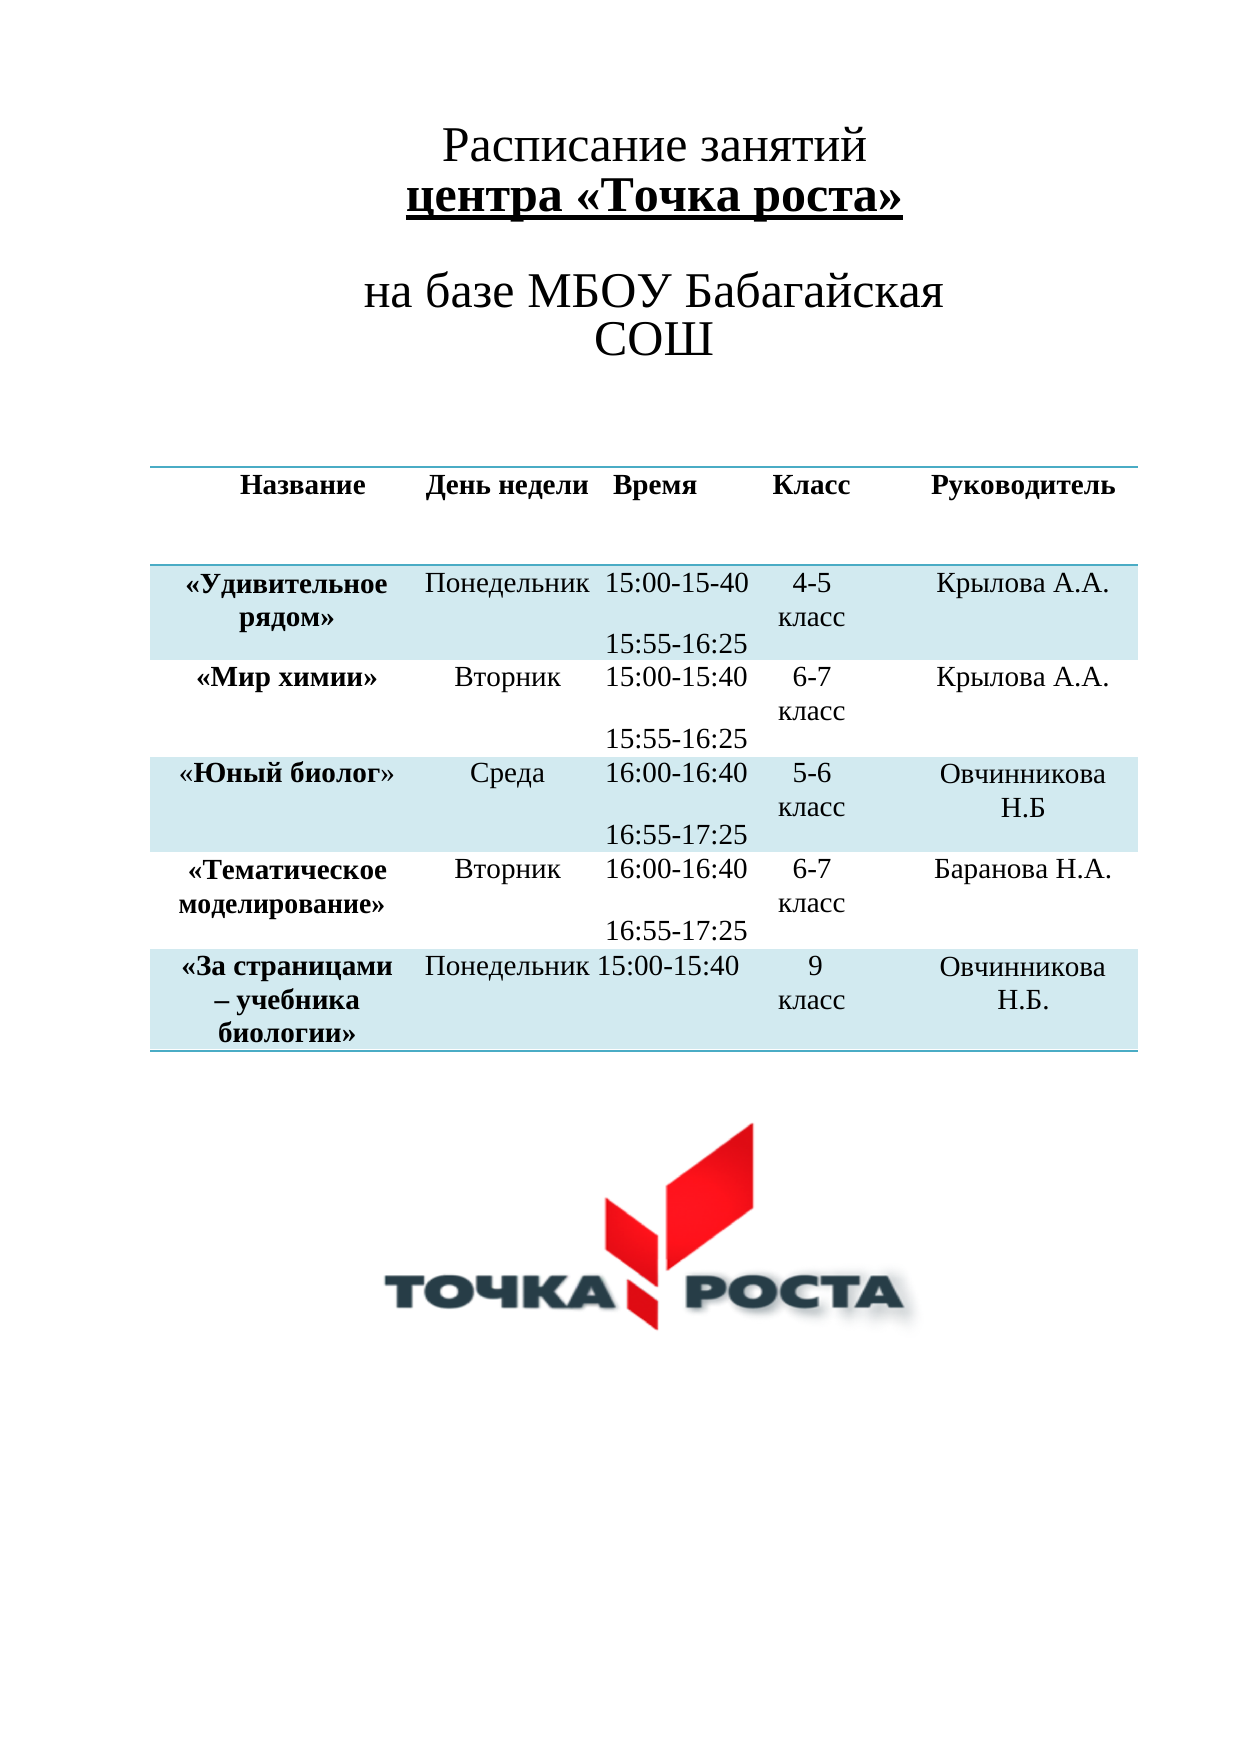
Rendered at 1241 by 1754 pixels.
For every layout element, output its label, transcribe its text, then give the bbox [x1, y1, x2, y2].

table_cell Понедельник [414, 949, 597, 1049]
table_cell 4-5 класс [760, 566, 891, 660]
table_header Класс [760, 468, 891, 564]
table_cell 6-7 класс [760, 660, 891, 757]
table_cell 16:00-16:40 16:55-17:25 [597, 853, 760, 949]
table_header Название [150, 468, 414, 564]
table_cell 15:00-15:40 15:55-16:25 [597, 660, 760, 757]
table_cell 15:00-15-40 15:55-16:25 [597, 566, 760, 660]
text Расписание занятий [355, 115, 953, 173]
table_cell Вторник [414, 660, 597, 757]
table_cell Баранова Н.А. [891, 853, 1138, 949]
table_cell 15:00-15:40 [597, 949, 760, 1049]
table_header Время [597, 468, 760, 564]
table_header Руководитель [891, 468, 1138, 564]
table_cell «Юный биолог» [150, 757, 414, 852]
table_cell «Тематическое моделирование» [150, 853, 414, 949]
table_cell 6-7 класс [760, 853, 891, 949]
table_cell «Удивительное рядом» [150, 566, 414, 660]
table_cell Среда [414, 757, 597, 852]
title центра «Точка роста» [355, 174, 953, 221]
table_cell 16:00-16:40 16:55-17:25 [597, 757, 760, 852]
picture [361, 1078, 925, 1482]
table_cell Овчинникова Н.Б [891, 757, 1138, 852]
table_header День недели [414, 468, 597, 564]
table_cell 5-6 класс [760, 757, 891, 852]
table_cell 9 класс [760, 949, 891, 1049]
table_cell Овчинникова Н.Б. [891, 949, 1138, 1049]
text на базе МБОУ Бабагайская СОШ [355, 270, 952, 365]
table_cell Понедельник [414, 566, 597, 660]
table_cell Крылова А.А. [891, 566, 1138, 660]
table_cell Крылова А.А. [891, 660, 1138, 757]
table_cell «За страницами – учебника биологии» [150, 949, 414, 1049]
table_cell Вторник [414, 853, 597, 949]
table_cell «Мир химии» [150, 660, 414, 757]
